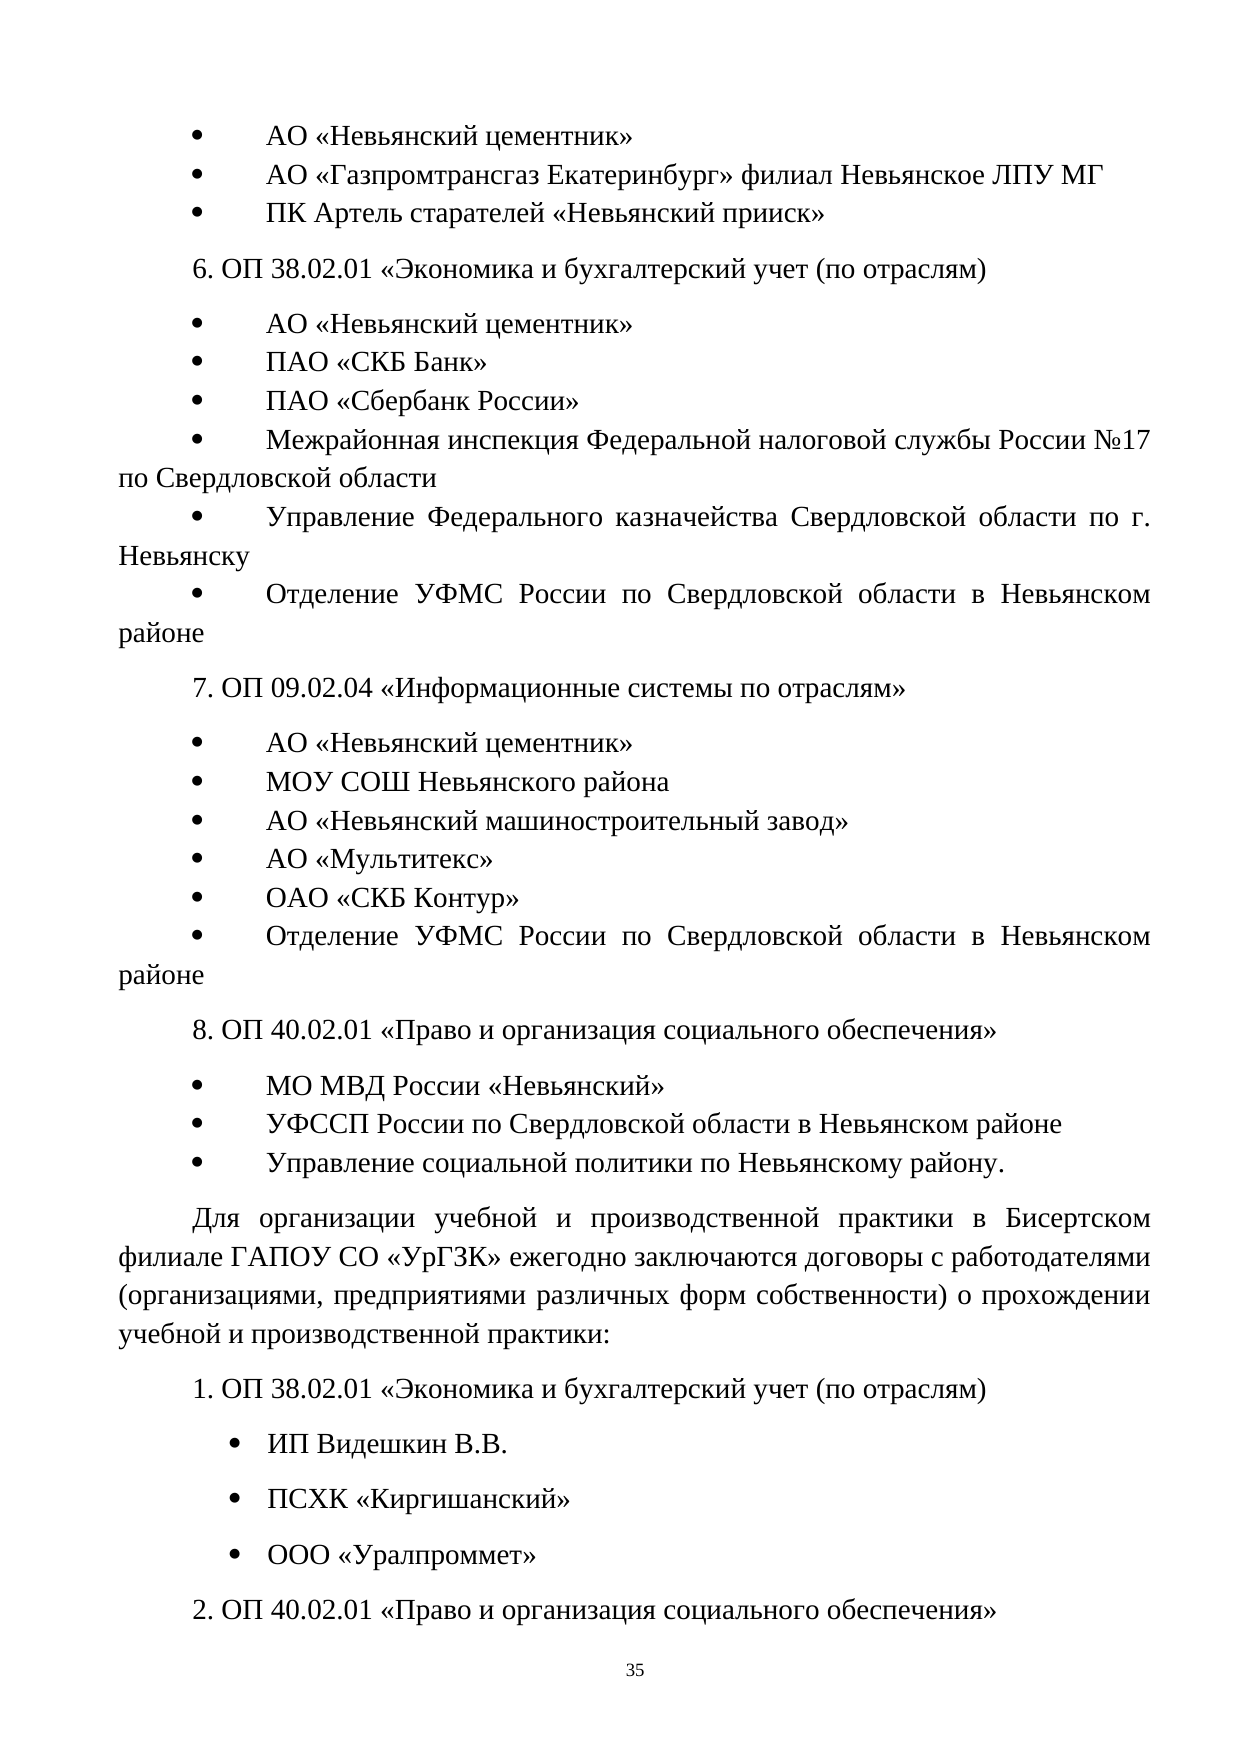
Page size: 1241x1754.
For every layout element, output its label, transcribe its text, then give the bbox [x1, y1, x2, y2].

text 2. ОП 40.02.01 «Право и организация социального обеспечения» [118, 1592, 1152, 1626]
list ПАО «СКБ Банк» [118, 344, 1152, 378]
list ПК Артель старателей «Невьянский прииск» [118, 195, 1152, 229]
list ООО «Уралпроммет» [229, 1537, 1152, 1571]
list АО «Невьянский цементник» [118, 725, 1152, 759]
list АО «Газпромтрансгаз Екатеринбург» филиал Невьянское ЛПУ МГ [118, 157, 1152, 190]
list АО «Мультитекс» [118, 841, 1152, 875]
text 1. ОП 38.02.01 «Экономика и бухгалтерский учет (по отраслям) [118, 1371, 1152, 1404]
list АО «Невьянский цементник» [118, 118, 1152, 152]
list Межрайонная инспекция Федеральной налоговой службы России №17 по Свердловской области [118, 422, 1152, 494]
list ОАО «СКБ Контур» [118, 880, 1152, 913]
list ПАО «Сбербанк России» [118, 383, 1152, 417]
text Для организации учебной и производственной практики в Бисертском филиале ГАПОУ СО «УрГЗК» ежегодно заключаются договоры с работодателями (организациями, предприятиями различных форм собственности) о прохождении учебной и производственной практики: [118, 1200, 1152, 1349]
list АО «Невьянский машиностроительный завод» [118, 803, 1152, 836]
text 6. ОП 38.02.01 «Экономика и бухгалтерский учет (по отраслям) [118, 251, 1152, 284]
list ПСХК «Киргишанский» [229, 1482, 1152, 1515]
text 8. ОП 40.02.01 «Право и организация социального обеспечения» [118, 1012, 1152, 1046]
list Отделение УФМС России по Свердловской области в Невьянском районе [118, 576, 1152, 648]
list Управление Федерального казначейства Свердловской области по г. Невьянску [118, 499, 1152, 571]
list УФССП России по Свердловской области в Невьянском районе [103, 1106, 1152, 1140]
list Отделение УФМС России по Свердловской области в Невьянском районе [118, 918, 1152, 991]
text 7. ОП 09.02.04 «Информационные системы по отраслям» [118, 670, 1152, 704]
list МО МВД России «Невьянский» [103, 1068, 1152, 1101]
list АО «Невьянский цементник» [118, 306, 1152, 339]
list Управление социальной политики по Невьянскому району. [103, 1145, 1152, 1178]
list МОУ СОШ Невьянского района [118, 764, 1152, 798]
list ИП Видешкин В.В. [229, 1426, 1152, 1460]
